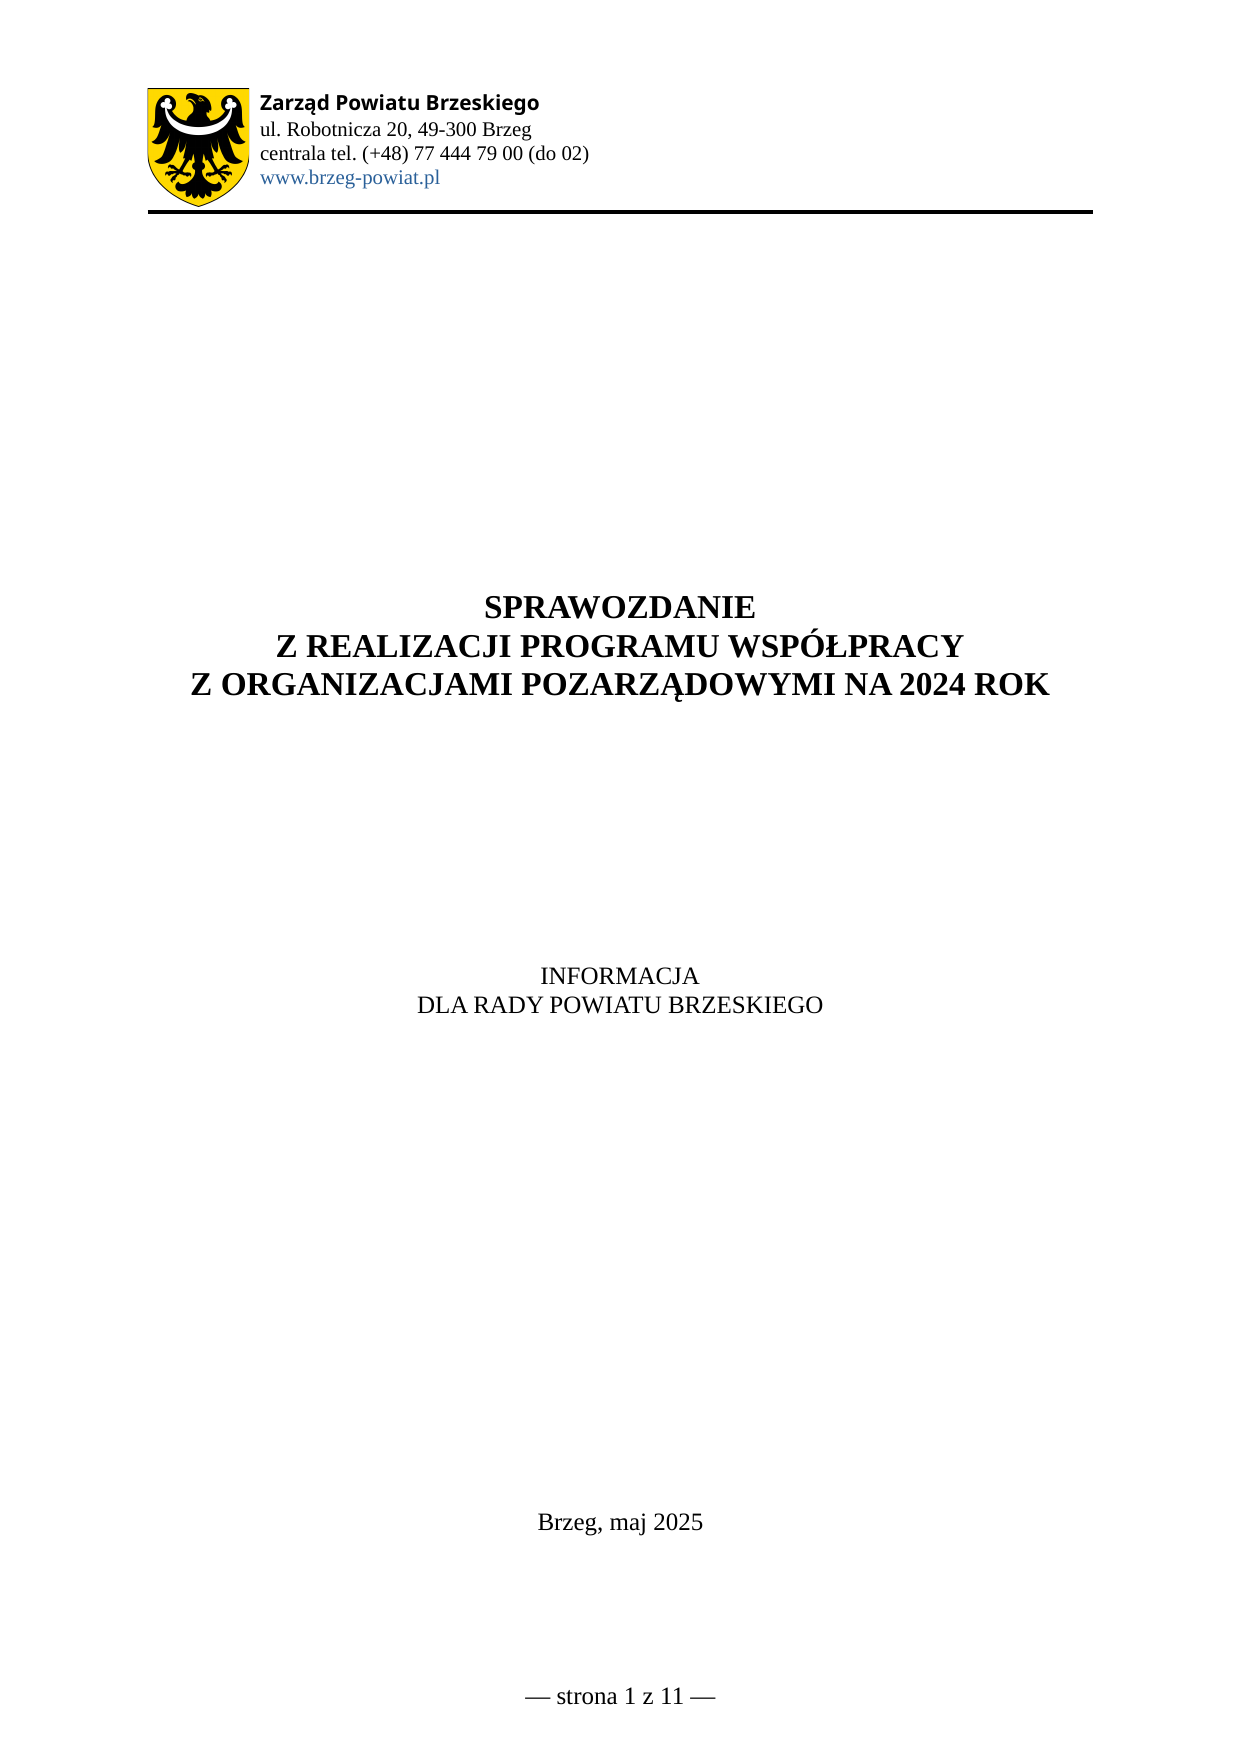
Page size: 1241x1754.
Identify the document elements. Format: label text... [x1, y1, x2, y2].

text DLA RADY POWIATU BRZESKIEGO [148, 990, 1093, 1019]
table_header Zarząd Powiatu Brzeskiego ul. Robotnicza 20, 49-300 Brzeg centrala tel. (+48) 77 444 79 00 (do 02) www.brzeg-powiat.pl [260, 89, 1093, 209]
picture [147, 88, 250, 207]
text SPRAWOZDANIE [148, 587, 1093, 626]
text INFORMACJA [148, 961, 1093, 990]
text Z ORGANIZACJAMI POZARZĄDOWYMI NA 2024 ROK [148, 664, 1093, 702]
text Z REALIZACJI PROGRAMU WSPÓŁPRACY [148, 626, 1093, 664]
text Brzeg, maj 2025 [148, 1507, 1093, 1536]
table_header [148, 89, 260, 209]
